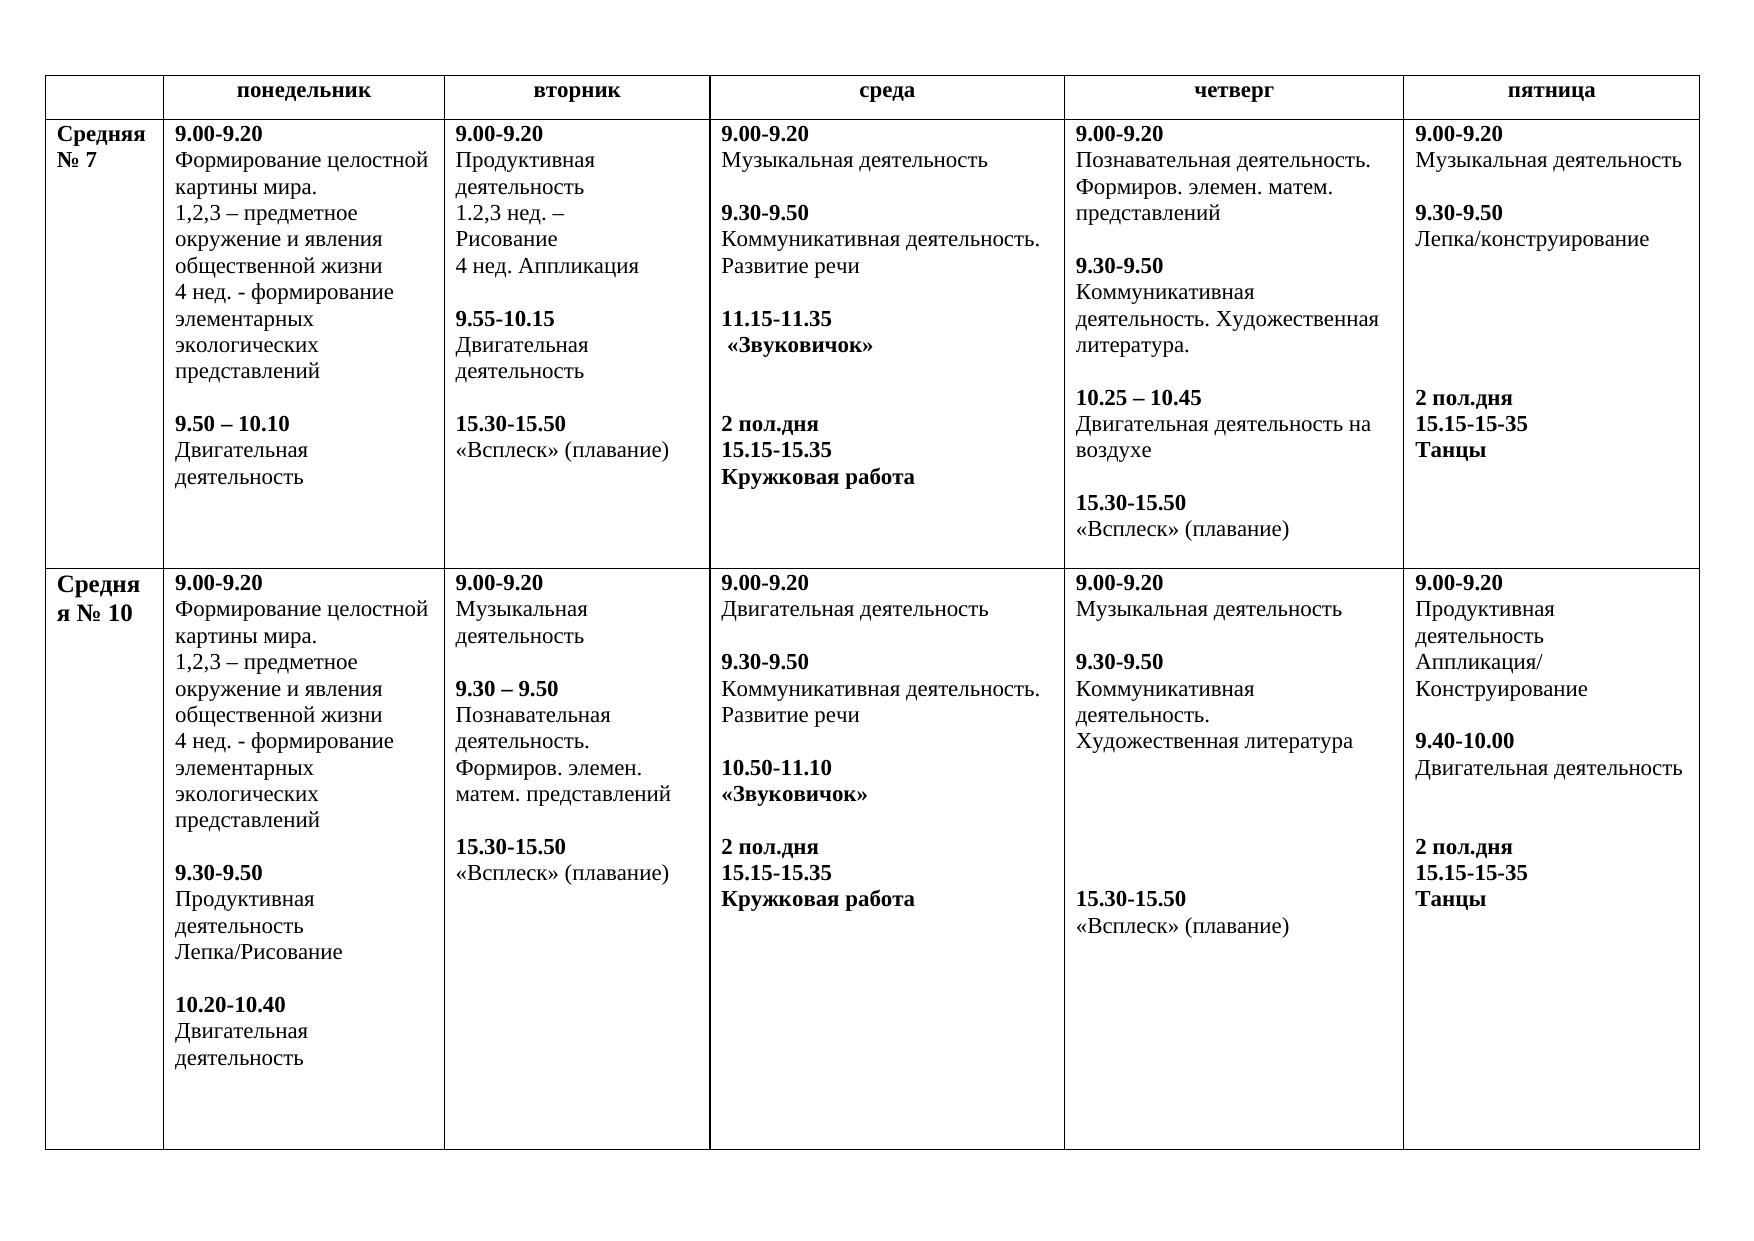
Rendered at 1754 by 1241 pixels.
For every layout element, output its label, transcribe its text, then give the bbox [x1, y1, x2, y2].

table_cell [164, 569, 444, 1149]
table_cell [1404, 569, 1699, 1149]
table_cell Средняя № 7 [46, 120, 163, 568]
table_cell [46, 76, 163, 119]
table_cell Средняя № 10 [46, 569, 163, 1149]
table_cell среда [711, 76, 1064, 119]
table_cell 9.00-9.20 Формирование целостной картины мира. 1,2,3 – предметное окружение и явления общественной жизни 4 нед. - формирование элементарных экологических представлений 9.50 – 10.10 Двигательная деятельность [164, 120, 444, 568]
table_cell вторник [445, 76, 709, 119]
table_cell четверг [1065, 76, 1403, 119]
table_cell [1065, 569, 1403, 1149]
table_cell 9.00-9.20 Музыкальная деятельность 9.30-9.50 Коммуникативная деятельность. Развитие речи 11.15-11.35 «Звуковичок» 2 пол.дня 15.15-15.35 Кружковая работа [711, 120, 1064, 568]
table_cell понедельник [164, 76, 444, 119]
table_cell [711, 569, 1064, 1149]
table_cell 9.00-9.20 Продуктивная деятельность 1.2,3 нед. – Рисование 4 нед. Аппликация 9.55-10.15 Двигательная деятельность 15.30-15.50 «Всплеск» (плавание) [445, 120, 709, 568]
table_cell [445, 569, 709, 1149]
table_cell 9.00-9.20 Познавательная деятельность. Формиров. элемен. матем. представлений 9.30-9.50 Коммуникативная деятельность. Художественная литература. 10.25 – 10.45 Двигательная деятельность на воздухе 15.30-15.50 «Всплеск» (плавание) [1065, 120, 1403, 568]
table_cell пятница [1404, 76, 1699, 119]
table_cell 9.00-9.20 Музыкальная деятельность 9.30-9.50 Лепка/конструирование 2 пол.дня 15.15-15-35 Танцы [1404, 120, 1699, 568]
